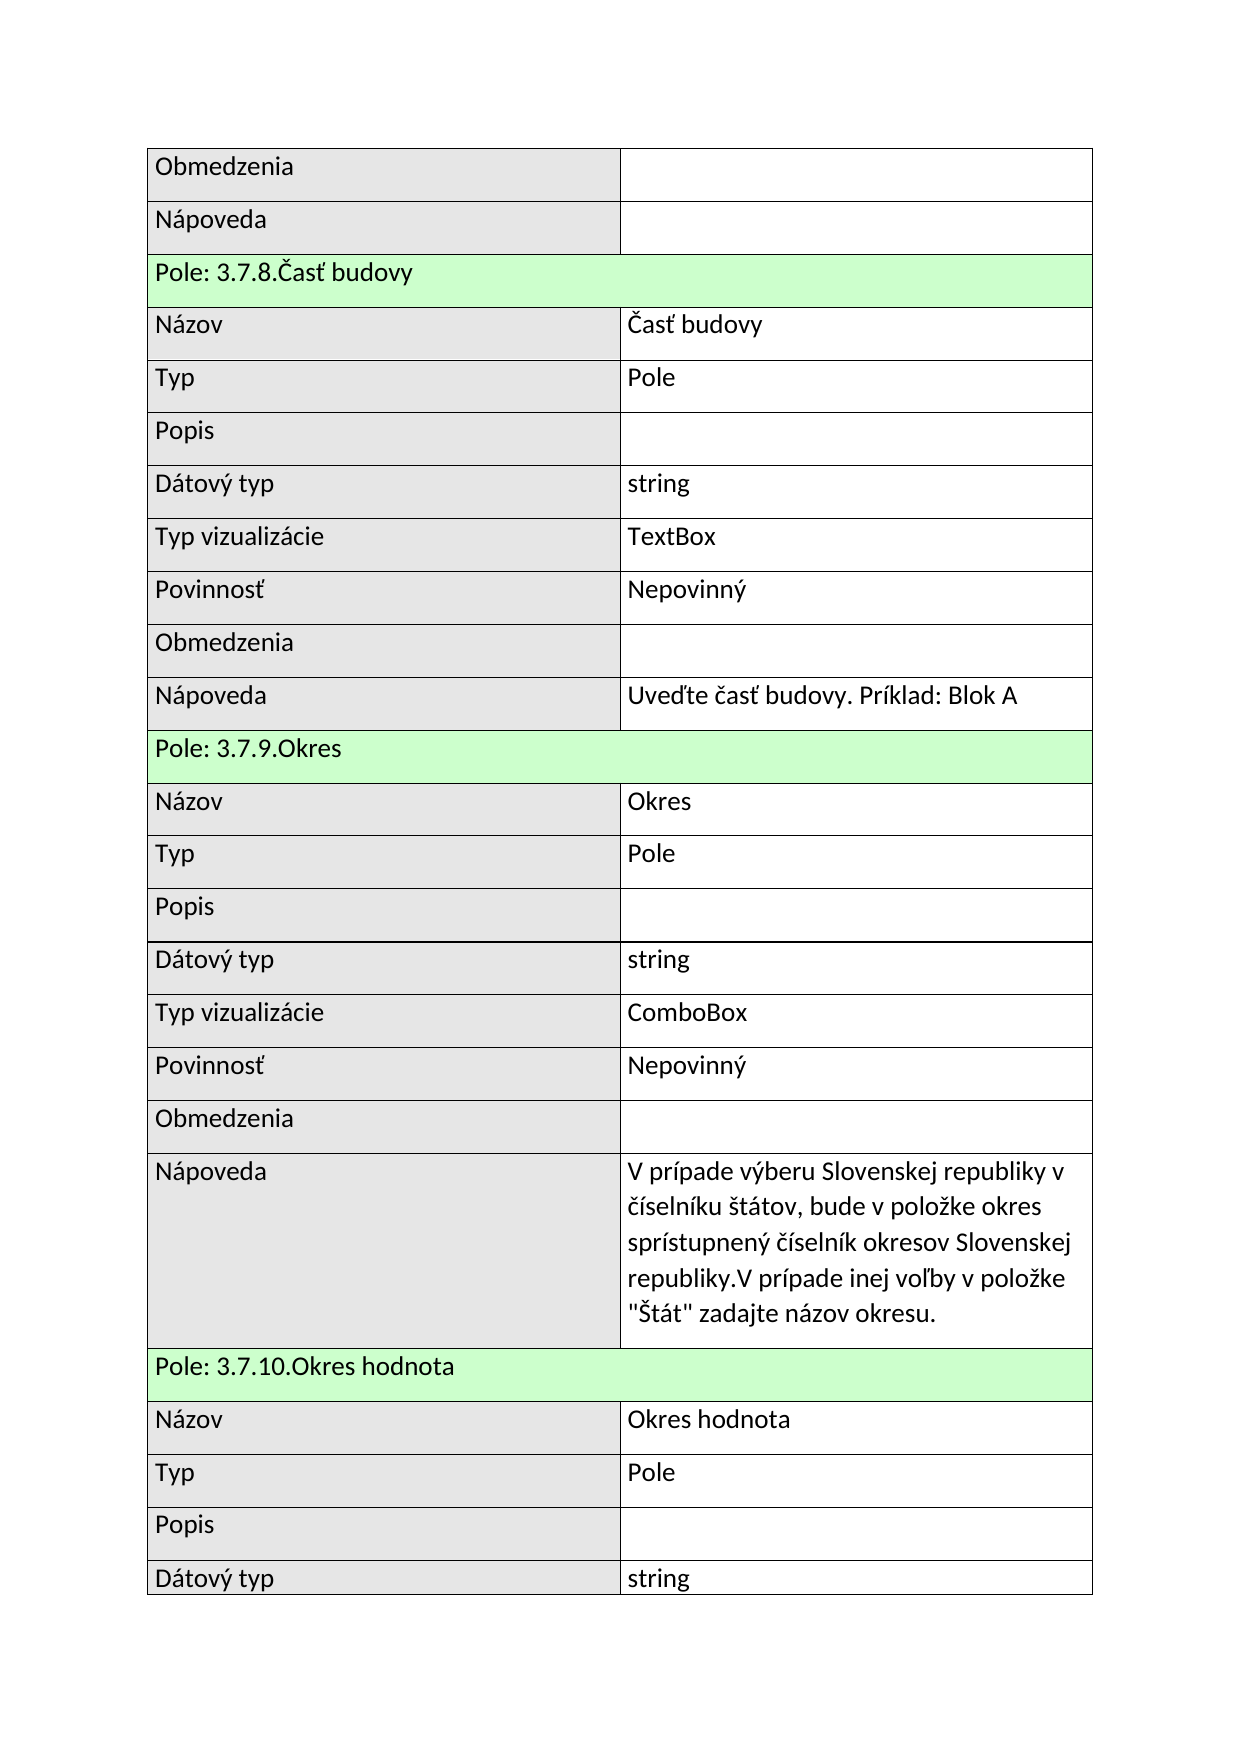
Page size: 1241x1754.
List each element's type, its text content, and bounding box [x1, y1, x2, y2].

table_cell Obmedzenia [148, 1101, 620, 1153]
table_cell Nepovinný [621, 1048, 1092, 1100]
table_cell Povinnosť [148, 1048, 620, 1100]
table_cell Povinnosť [148, 572, 620, 624]
table_cell Popis [148, 413, 620, 465]
table_cell Typ vizualizácie [148, 519, 620, 571]
table_cell Pole [621, 361, 1092, 412]
table_cell Časť budovy [621, 308, 1092, 359]
table_cell Uveďte časť budovy. Príklad: Blok A [621, 678, 1092, 730]
table_cell [621, 889, 1092, 941]
table_cell Popis [148, 889, 620, 941]
table_cell Nepovinný [621, 572, 1092, 624]
table_cell [621, 1508, 1092, 1560]
table_cell Pole: 3.7.9.Okres [148, 731, 1092, 783]
table_cell Názov [148, 784, 620, 835]
table_cell Obmedzenia [148, 625, 620, 677]
table_cell Názov [148, 1402, 620, 1454]
table_cell string [621, 943, 1092, 994]
table_cell Názov [148, 308, 620, 359]
table_cell [621, 1101, 1092, 1153]
table_cell Okres hodnota [621, 1402, 1092, 1454]
table_cell Typ [148, 1455, 620, 1507]
table_cell ComboBox [621, 995, 1092, 1047]
table_cell string [621, 466, 1092, 518]
table_cell Nápoveda [148, 202, 620, 254]
table_cell [621, 625, 1092, 677]
table_cell Typ [148, 361, 620, 412]
table_cell Pole: 3.7.8.Časť budovy [148, 255, 1092, 307]
table_cell [621, 202, 1092, 254]
table_cell Obmedzenia [148, 149, 620, 201]
table_cell Dátový typ [148, 1561, 620, 1594]
table_cell Pole [621, 836, 1092, 888]
table_cell Dátový typ [148, 466, 620, 518]
table_cell Typ [148, 836, 620, 888]
table_cell Popis [148, 1508, 620, 1560]
table_cell [621, 413, 1092, 465]
table_cell [621, 149, 1092, 201]
table_cell Typ vizualizácie [148, 995, 620, 1047]
table_cell Nápoveda [148, 678, 620, 730]
table_cell Dátový typ [148, 943, 620, 994]
table_cell V prípade výberu Slovenskej republiky v číselníku štátov, bude v položke okres sprístupnený číselník okresov Slovenskej republiky.V prípade inej voľby v položke "Štát" zadajte názov okresu. [621, 1154, 1092, 1348]
table_cell Nápoveda [148, 1154, 620, 1348]
table_cell TextBox [621, 519, 1092, 571]
table_cell Okres [621, 784, 1092, 835]
table_cell string [621, 1561, 1092, 1594]
table_cell Pole: 3.7.10.Okres hodnota [148, 1349, 1092, 1401]
table_cell Pole [621, 1455, 1092, 1507]
